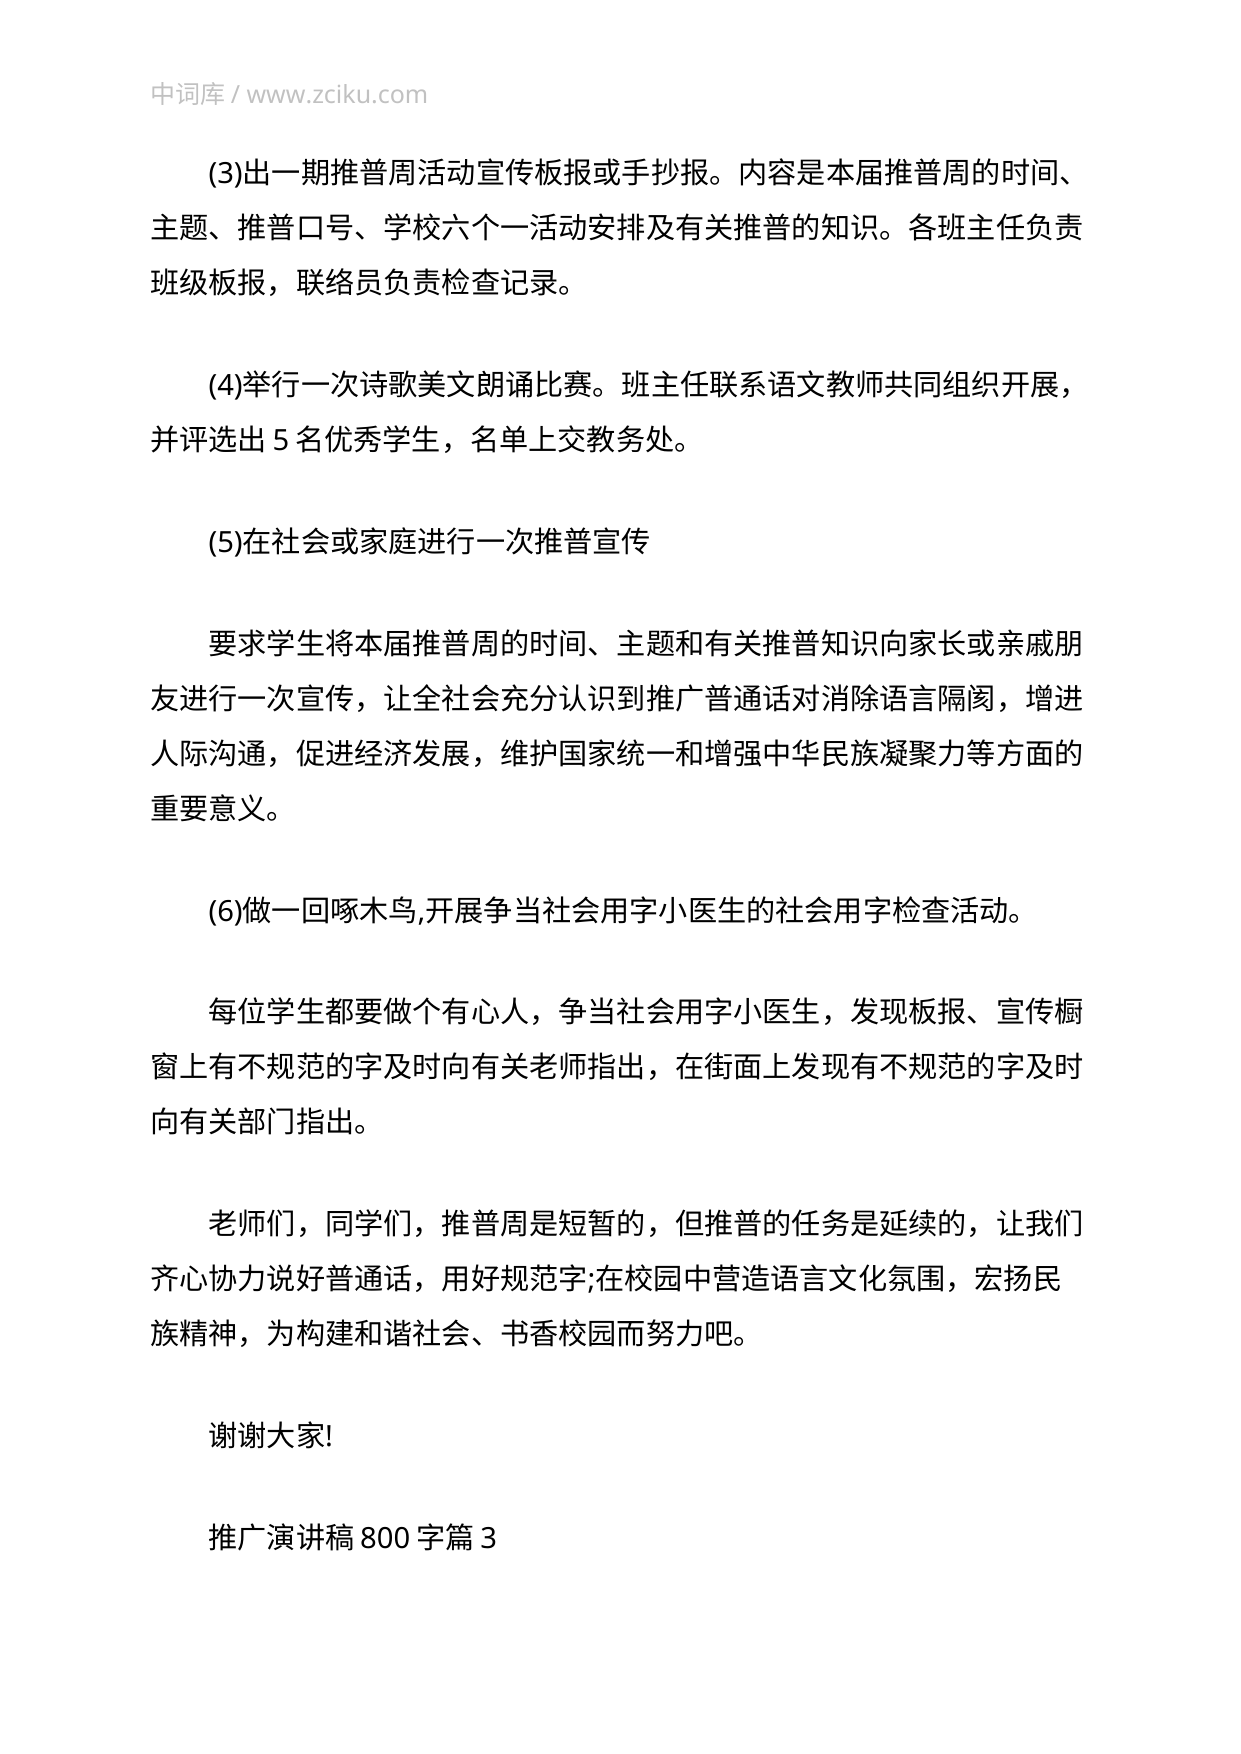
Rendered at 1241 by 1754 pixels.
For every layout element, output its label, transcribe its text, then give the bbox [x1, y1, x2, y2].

text 老师们，同学们，推普周是短暂的，但推普的任务是延续的，让我们齐心协力说好普通话，用好规范字;在校园中营造语言文化氛围，宏扬民族精神，为构建和谐社会、书香校园而努力吧。 [150, 1201, 1090, 1353]
text 推广演讲稿800字篇3 [150, 1514, 1090, 1557]
text 每位学生都要做个有心人，争当社会用字小医生，发现板报、宣传橱窗上有不规范的字及时向有关老师指出，在街面上发现有不规范的字及时向有关部门指出。 [150, 989, 1090, 1141]
text (4)举行一次诗歌美文朗诵比赛。班主任联系语文教师共同组织开展，并评选出5名优秀学生，名单上交教务处。 [150, 362, 1090, 459]
text (5)在社会或家庭进行一次推普宣传 [150, 519, 1090, 561]
text 谢谢大家! [150, 1412, 1090, 1455]
text 要求学生将本届推普周的时间、主题和有关推普知识向家长或亲戚朋友进行一次宣传，让全社会充分认识到推广普通话对消除语言隔阂，增进人际沟通，促进经济发展，维护国家统一和增强中华民族凝聚力等方面的重要意义。 [150, 621, 1090, 828]
text (6)做一回啄木鸟,开展争当社会用字小医生的社会用字检查活动。 [150, 887, 1090, 929]
text (3)出一期推普周活动宣传板报或手抄报。内容是本届推普周的时间、主题、推普口号、学校六个一活动安排及有关推普的知识。各班主任负责班级板报，联络员负责检查记录。 [150, 150, 1090, 302]
